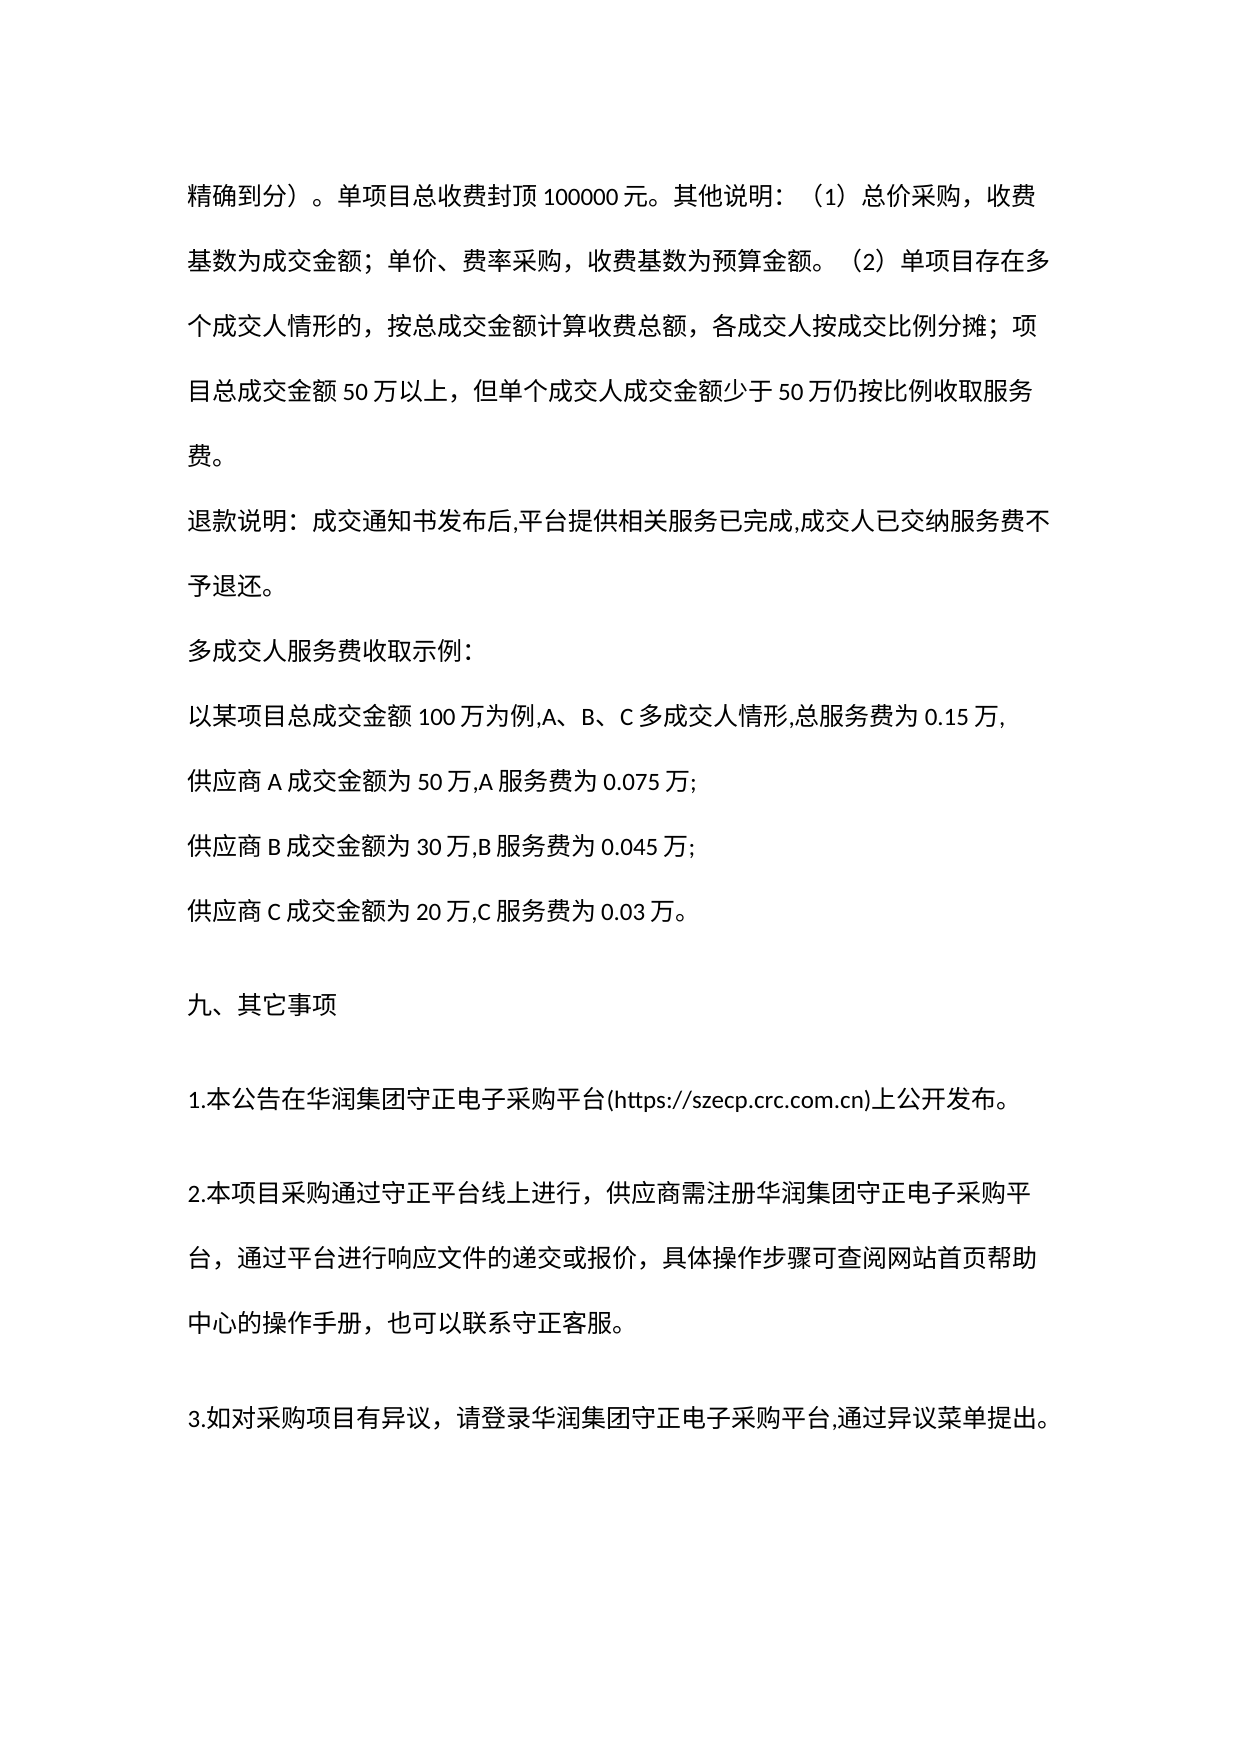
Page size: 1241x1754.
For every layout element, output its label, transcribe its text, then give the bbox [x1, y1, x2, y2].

text 1.本公告在华润集团守正电子采购平台(https://szecp.crc.com.cn)上公开发布。 [187, 1065, 1053, 1130]
text 3.如对采购项目有异议，请登录华润集团守正电子采购平台,通过异议菜单提出。 [187, 1384, 1053, 1449]
text 九、其它事项 [187, 971, 1053, 1036]
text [187, 162, 1053, 942]
text 2.本项目采购通过守正平台线上进行，供应商需注册华润集团守正电子采购平台，通过平台进行响应文件的递交或报价，具体操作步骤可查阅网站首页帮助中心的操作手册，也可以联系守正客服。 [187, 1159, 1053, 1354]
